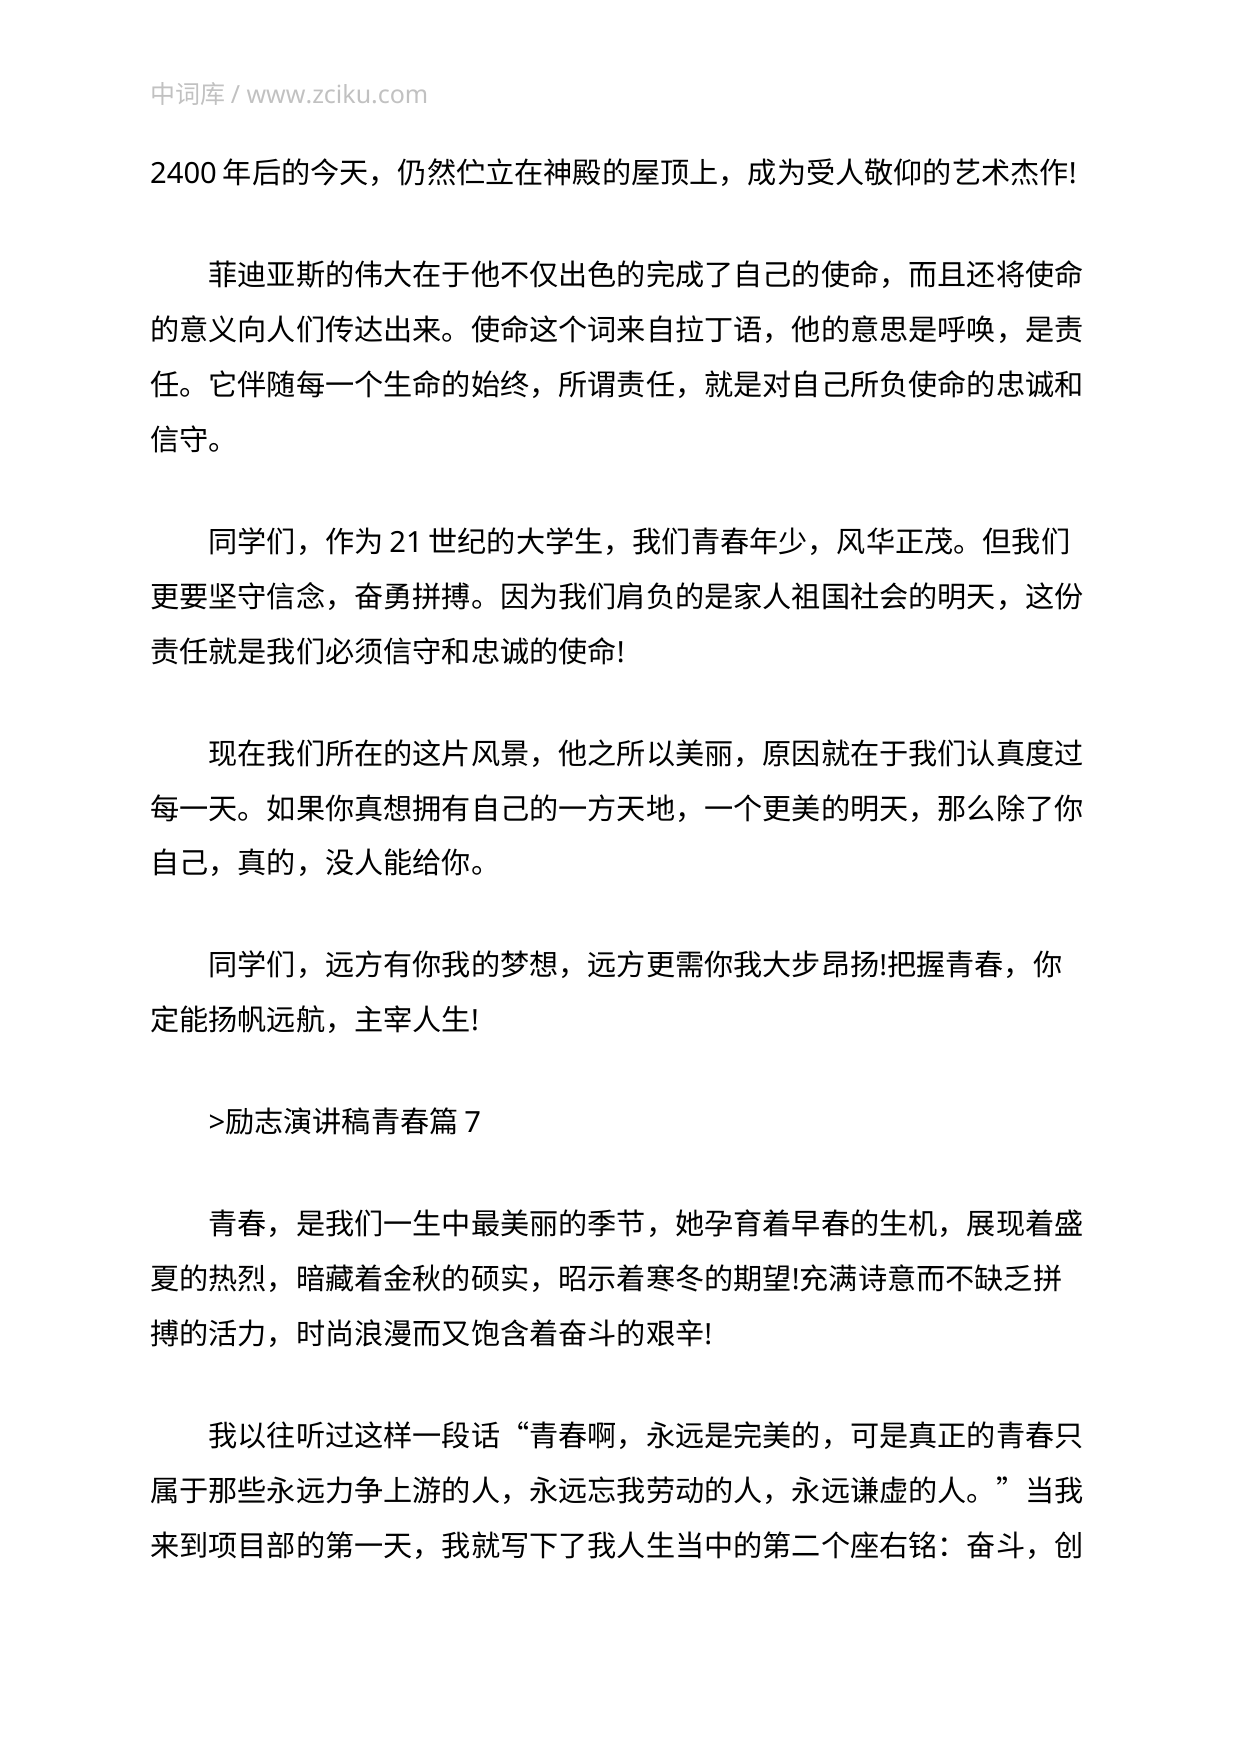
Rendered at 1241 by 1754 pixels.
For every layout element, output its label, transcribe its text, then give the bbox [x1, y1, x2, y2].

text 同学们，作为21世纪的大学生，我们青春年少，风华正茂。但我们更要坚守信念，奋勇拼搏。因为我们肩负的是家人祖国社会的明天，这份责任就是我们必须信守和忠诚的使命! [150, 518, 1090, 671]
text 菲迪亚斯的伟大在于他不仅出色的完成了自己的使命，而且还将使命的意义向人们传达出来。使命这个词来自拉丁语，他的意思是呼唤，是责任。它伴随每一个生命的始终，所谓责任，就是对自己所负使命的忠诚和信守。 [150, 252, 1090, 459]
text 青春，是我们一生中最美丽的季节，她孕育着早春的生机，展现着盛夏的热烈，暗藏着金秋的硕实，昭示着寒冬的期望!充满诗意而不缺乏拼搏的活力，时尚浪漫而又饱含着奋斗的艰辛! [150, 1201, 1090, 1353]
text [150, 1413, 1090, 1565]
text 现在我们所在的这片风景，他之所以美丽，原因就在于我们认真度过每一天。如果你真想拥有自己的一方天地，一个更美的明天，那么除了你自己，真的，没人能给你。 [150, 730, 1090, 882]
text 同学们，远方有你我的梦想，远方更需你我大步昂扬!把握青春，你定能扬帆远航，主宰人生! [150, 942, 1090, 1039]
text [150, 150, 1090, 192]
text >励志演讲稿青春篇7 [150, 1099, 1090, 1141]
